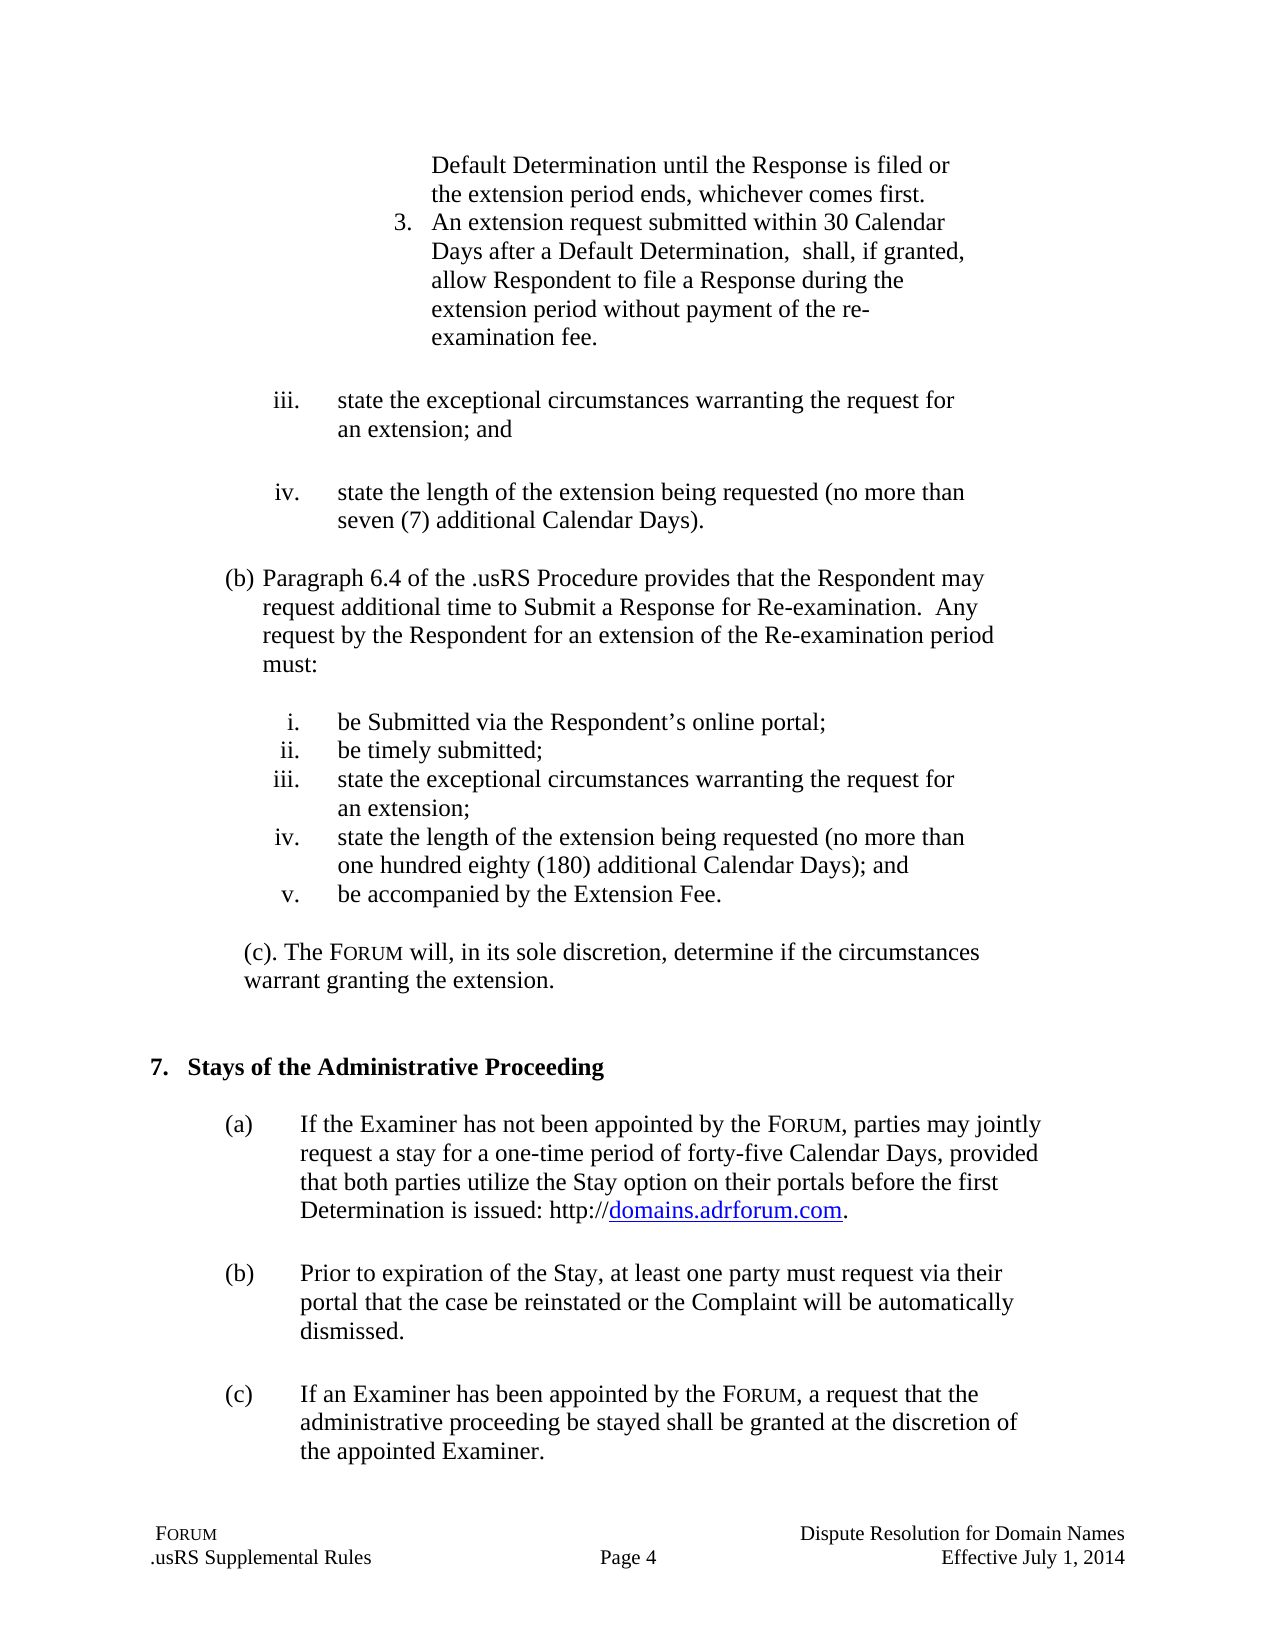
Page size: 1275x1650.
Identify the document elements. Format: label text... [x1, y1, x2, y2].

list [394, 150, 975, 207]
list An extension request submitted within 30 Calendar Days after a Default Determination, shall, if granted, allow Respondent to file a Response during the extension period without payment of the re-examination fee. [394, 207, 975, 385]
list If an Examiner has been appointed by the Forum, a request that the administrative proceeding be stayed shall be granted at the discretion of the appointed Examiner. [225, 1379, 1050, 1465]
list state the length of the extension being requested (no more than one hundred eighty (180) additional Calendar Days); and [300, 822, 975, 879]
list If the Examiner has not been appointed by the Forum, parties may jointly request a stay for a one-time period of forty-five Calendar Days, provided that both parties utilize the Stay option on their portals before the first Determination is issued: http://domains.adrforum.com. [225, 1109, 1050, 1258]
list be accompanied by the Extension Fee. [300, 879, 975, 908]
list state the exceptional circumstances warranting the request for an extension; [300, 764, 975, 822]
list Prior to expiration of the Stay, at least one party must request via their portal that the case be reinstated or the Complaint will be automatically dismissed. [225, 1258, 1050, 1379]
list state the exceptional circumstances warranting the request for an extension; and [300, 385, 975, 477]
text 7. Stays of the Administrative Proceeding [150, 1052, 1125, 1109]
list be Submitted via the Respondent’s online portal; [300, 707, 975, 736]
text (c). The Forum will, in its sole discretion, determine if the circumstances warrant granting the extension. [244, 937, 1050, 994]
list Paragraph 6.4 of the .usRS Procedure provides that the Respondent may request additional time to Submit a Response for Re-examination. Any request by the Respondent for an extension of the Re-examination period must: [225, 563, 1050, 678]
list be timely submitted; [300, 736, 975, 764]
list state the length of the extension being requested (no more than seven (7) additional Calendar Days). [300, 477, 975, 534]
